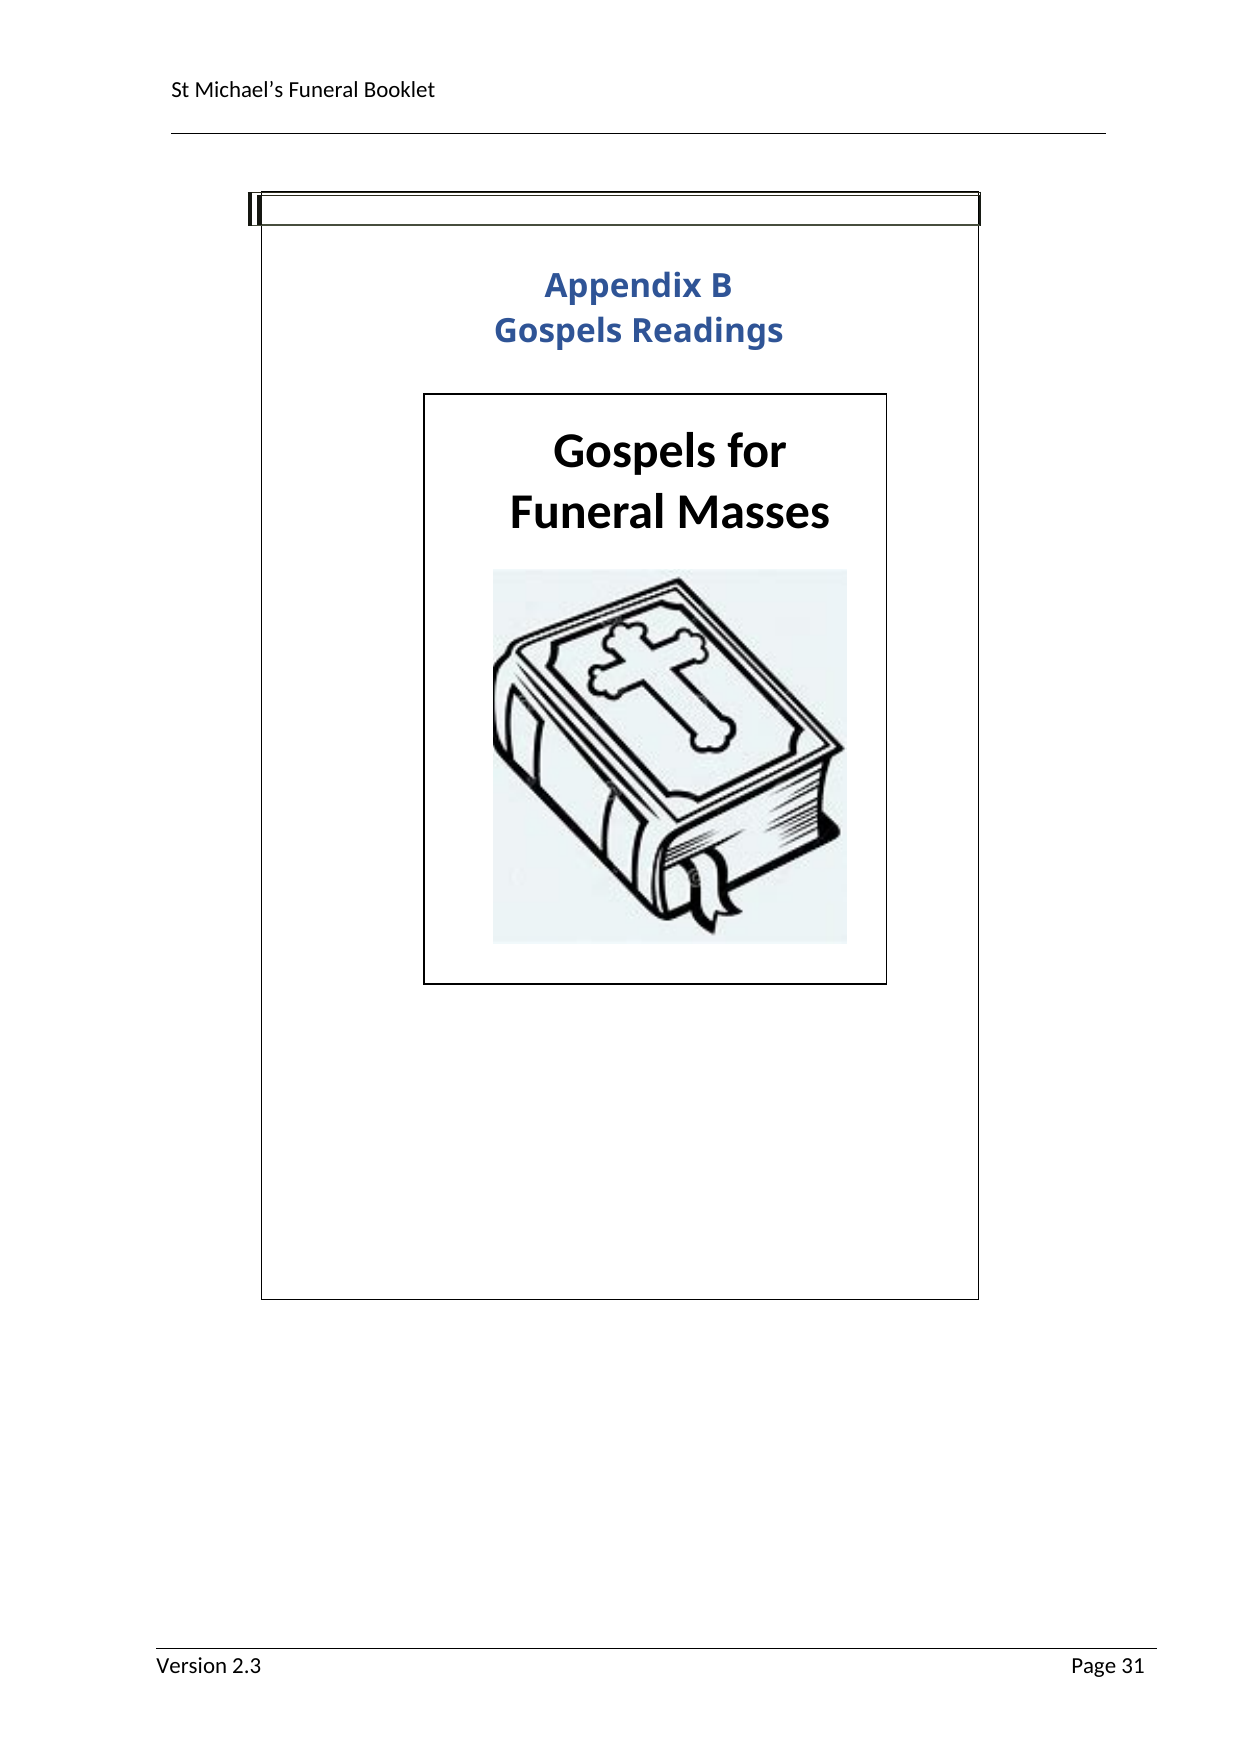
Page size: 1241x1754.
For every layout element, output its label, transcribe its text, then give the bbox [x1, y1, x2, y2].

picture [493, 569, 847, 944]
subtitle Appendix B Gospels Readings [171, 261, 1106, 352]
